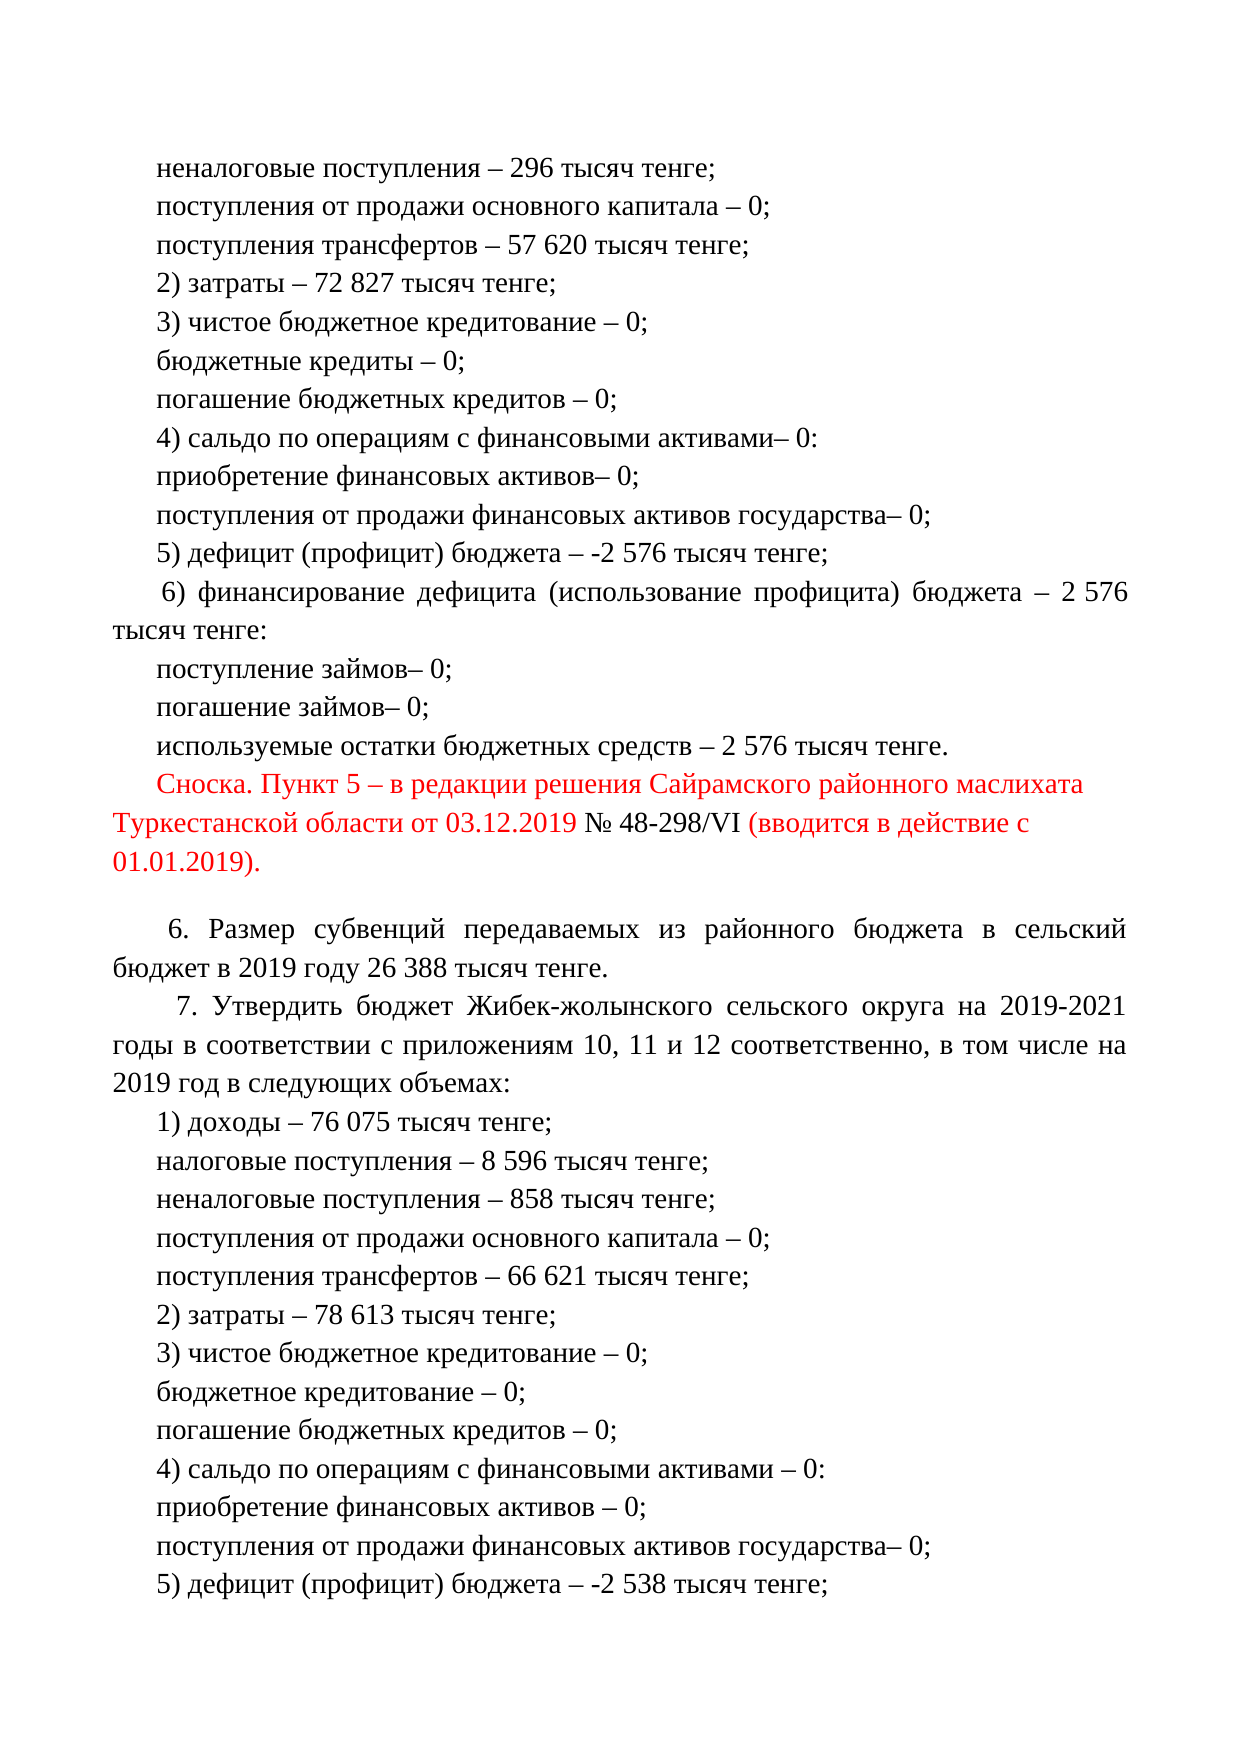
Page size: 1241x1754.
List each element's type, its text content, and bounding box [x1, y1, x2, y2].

text погашение займов– 0; [112, 689, 1128, 723]
text 4) сальдо по операциям с финансовыми активами – 0: [112, 1451, 1128, 1484]
text бюджетные кредиты – 0; [112, 343, 1128, 376]
text налоговые поступления – 8 596 тысяч тенге; [112, 1143, 1128, 1176]
text неналоговые поступления – 296 тысяч тенге; [112, 150, 1128, 183]
text 3) чистое бюджетное кредитование – 0; [112, 1335, 1128, 1369]
text Сноска. Пункт 5 – в редакции решения Сайрамского районного маслихата Туркестанской области от 03.12.2019 № 48-298/VI (вводится в действие с 01.01.2019). [112, 767, 1128, 907]
text погашение бюджетных кредитов – 0; [112, 381, 1128, 415]
text поступления от продажи основного капитала – 0; [112, 188, 1128, 222]
text поступления трансфертов – 66 621 тысяч тенге; [112, 1258, 1128, 1292]
text 5) дефицит (профицит) бюджета – -2 576 тысяч тенге; [112, 535, 1128, 569]
text 2) затраты – 72 827 тысяч тенге; [112, 266, 1128, 299]
text приобретение финансовых активов– 0; [112, 458, 1128, 492]
text бюджетное кредитование – 0; [112, 1374, 1128, 1407]
text используемые остатки бюджетных средств – 2 576 тысяч тенге. [112, 728, 1128, 762]
text поступления от продажи основного капитала – 0; [112, 1220, 1128, 1253]
text поступления от продажи финансовых активов государства– 0; [112, 1528, 1128, 1562]
text 3) чистое бюджетное кредитование – 0; [112, 304, 1128, 338]
text приобретение финансовых активов – 0; [112, 1489, 1128, 1523]
text поступление займов– 0; [112, 651, 1128, 684]
text 5) дефицит (профицит) бюджета – -2 538 тысяч тенге; [112, 1567, 1128, 1600]
text погашение бюджетных кредитов – 0; [112, 1412, 1128, 1446]
text неналоговые поступления – 858 тысяч тенге; [112, 1181, 1128, 1215]
text 2) затраты – 78 613 тысяч тенге; [112, 1297, 1128, 1330]
text поступления трансфертов – 57 620 тысяч тенге; [112, 227, 1128, 261]
text 7. Утвердить бюджет Жибек-жолынского сельского округа на 2019-2021 годы в соответствии с приложениям 10, 11 и 12 соответственно, в том числе на 2019 год в следующих объемах: [112, 988, 1128, 1099]
text 4) сальдо по операциям с финансовыми активами– 0: [112, 420, 1128, 453]
text поступления от продажи финансовых активов государства– 0; [112, 497, 1128, 530]
text 6) финансирование дефицита (использование профицита) бюджета – 2 576 тысяч тенге: [112, 574, 1128, 646]
text 6. Размер субвенций передаваемых из районного бюджета в сельский бюджет в 2019 году 26 388 тысяч тенге. [112, 911, 1128, 983]
text 1) доходы – 76 075 тысяч тенге; [112, 1104, 1128, 1138]
